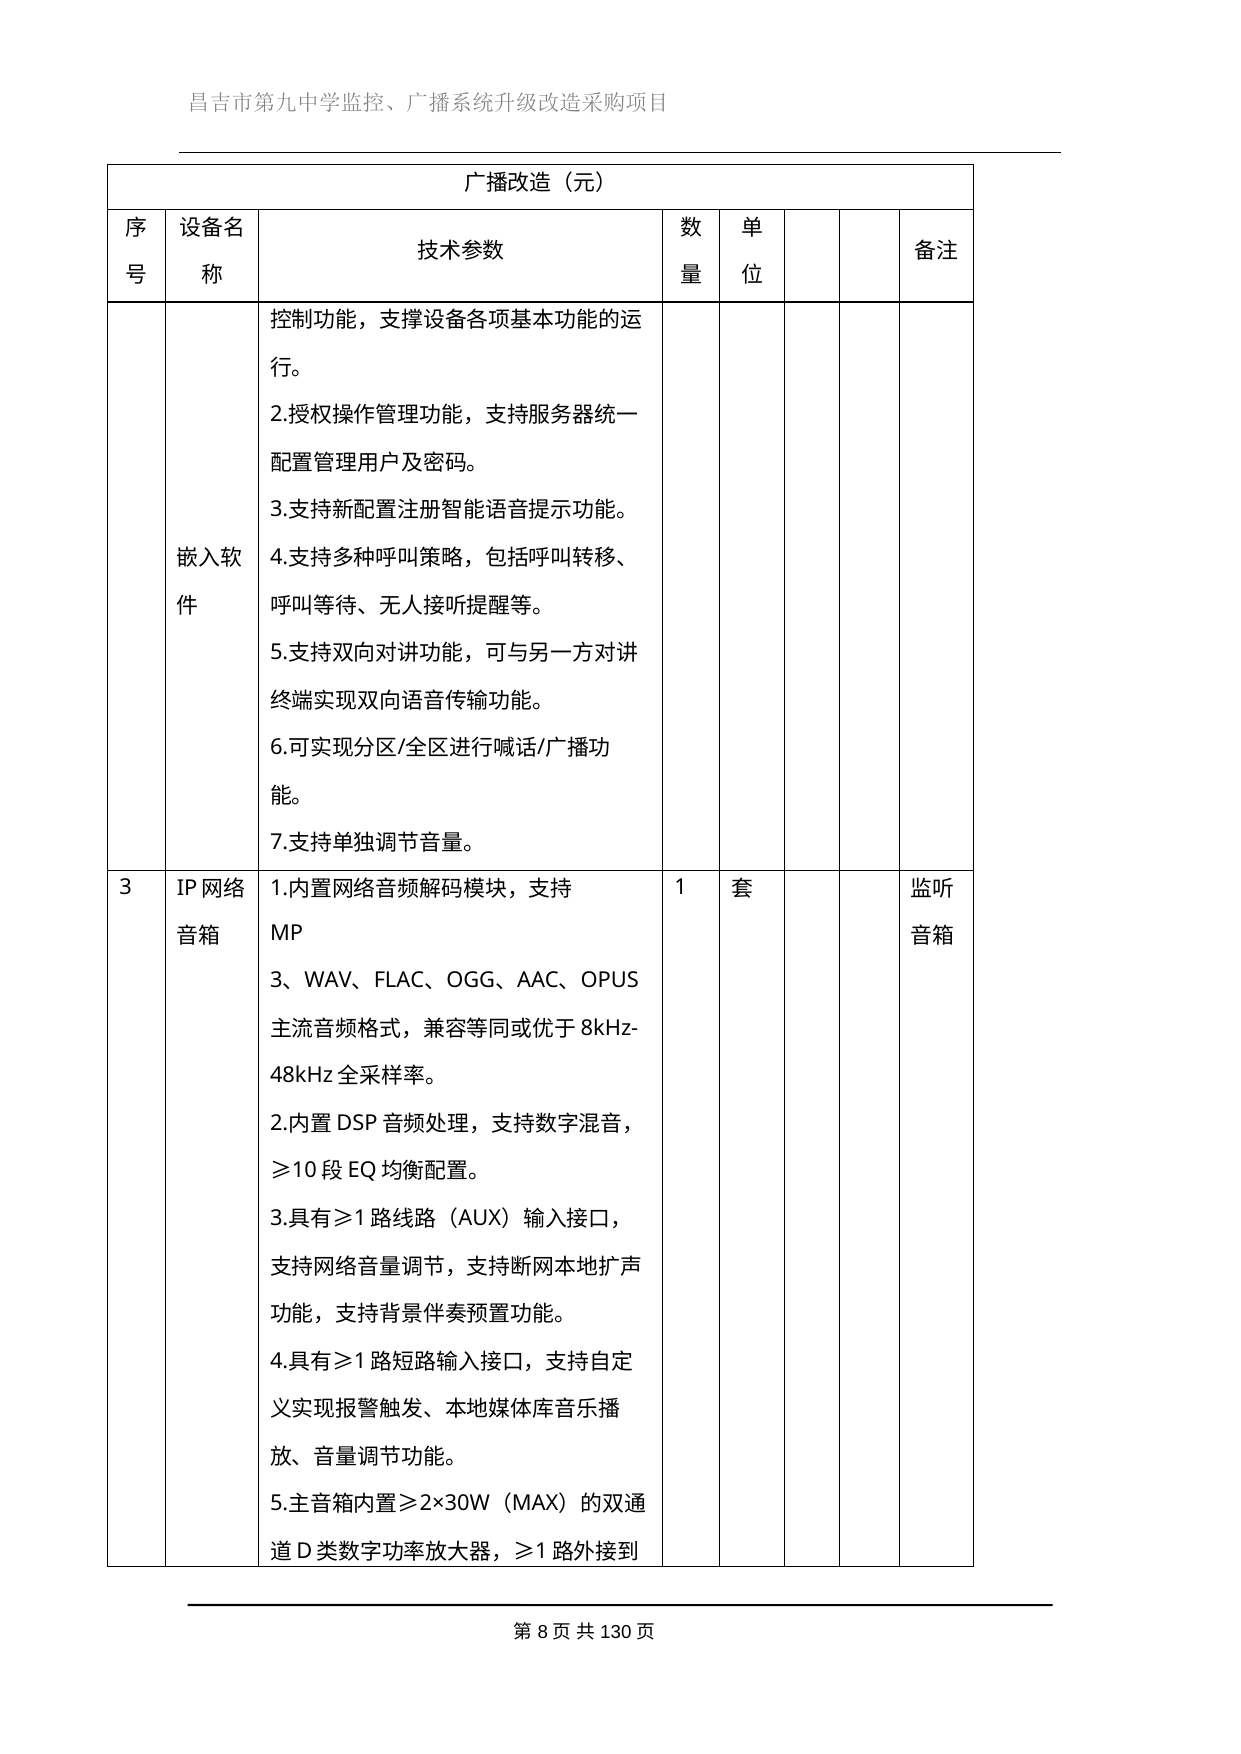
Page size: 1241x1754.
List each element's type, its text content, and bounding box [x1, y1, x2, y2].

table_cell IP终端嵌入软件 [166, 303, 258, 870]
table_cell 套 [720, 303, 784, 870]
table_cell 单位 [720, 210, 784, 301]
table_cell [785, 210, 839, 301]
table_cell 设备名称 [166, 210, 258, 301]
table_cell 1 [663, 871, 719, 1566]
table_cell [840, 210, 899, 301]
table_cell [840, 871, 899, 1566]
table_cell IP网络音箱 [166, 871, 258, 1566]
table_cell 2 [108, 303, 165, 870]
table_cell 套 [720, 871, 784, 1566]
table_cell 技术参数 [259, 210, 662, 301]
table_header 广播改造（元） [108, 165, 973, 209]
table_cell 3 [108, 871, 165, 1566]
table_cell 1 [663, 303, 719, 870]
table_cell 数量 [663, 210, 719, 301]
table_cell 序号 [108, 210, 165, 301]
table_cell 备注 [900, 210, 973, 301]
table_cell [785, 871, 839, 1566]
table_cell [259, 871, 662, 1566]
table_cell [900, 303, 973, 870]
table_cell 监听音箱 [900, 871, 973, 1566]
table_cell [259, 303, 662, 870]
